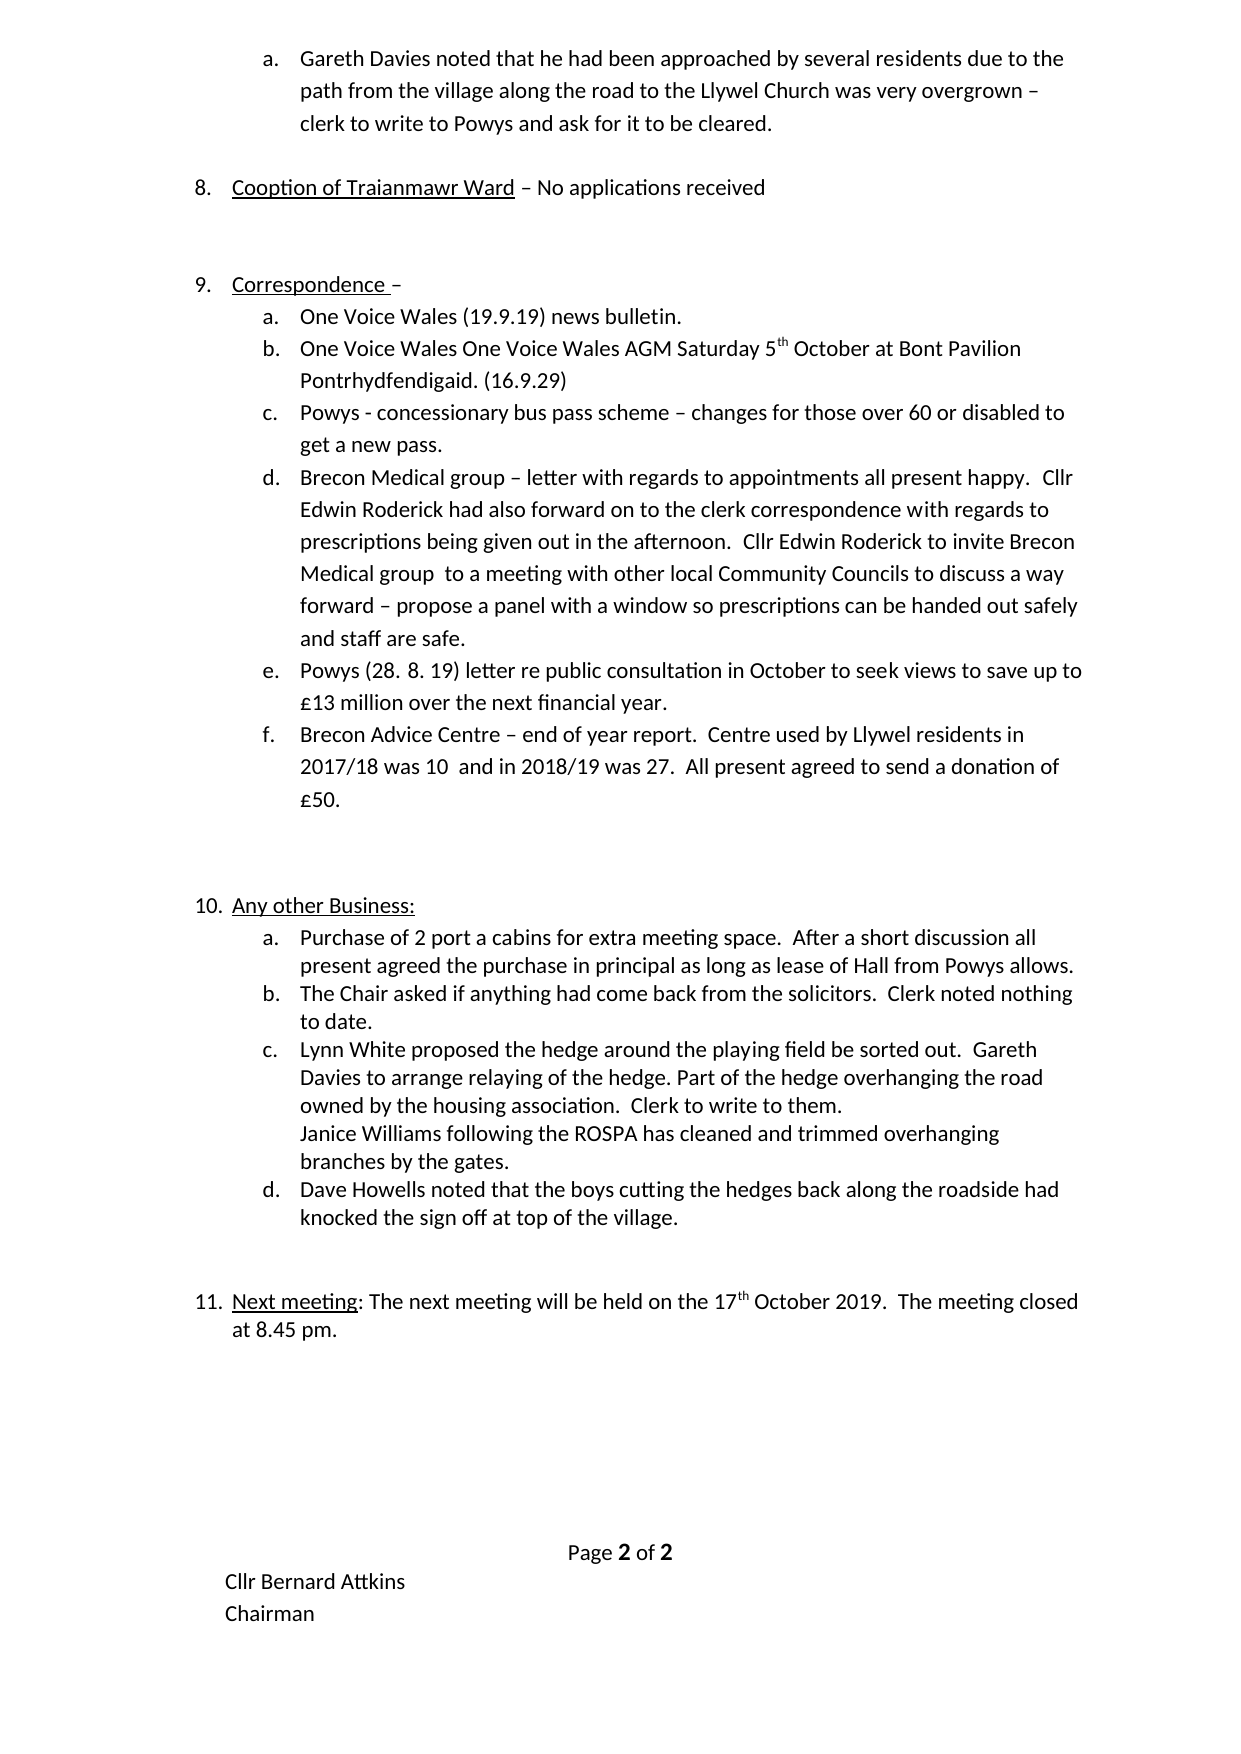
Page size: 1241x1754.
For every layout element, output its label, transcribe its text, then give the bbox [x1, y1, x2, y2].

list One Voice Wales One Voice Wales AGM Saturday 5th October at Bont Pavilion Pontrhydfendigaid. (16.9.29) [262, 334, 1090, 394]
list Lynn White proposed the hedge around the playing field be sorted out. Gareth Davies to arrange relaying of the hedge. Part of the hedge overhanging the road owned by the housing association. Clerk to write to them. [262, 1035, 1090, 1119]
list Powys (28. 8. 19) letter re public consultation in October to seek views to save up to £13 million over the next financial year. [262, 656, 1090, 716]
list Janice Williams following the ROSPA has cleaned and trimmed overhanging branches by the gates. [300, 1119, 1090, 1175]
list Next meeting: The next meeting will be held on the 17th October 2019. The meeting closed at 8.45 pm. [194, 1287, 1090, 1343]
list Cooption of Traianmawr Ward – No applications received [194, 173, 1090, 201]
list Brecon Medical group – letter with regards to appointments all present happy. Cllr Edwin Roderick had also forward on to the clerk correspondence with regards to prescriptions being given out in the afternoon. Cllr Edwin Roderick to invite Brecon Medical group to a meeting with other local Community Councils to discuss a way forward – propose a panel with a window so prescriptions can be handed out safely and staff are safe. [262, 463, 1090, 652]
list Any other Business: [194, 891, 1090, 919]
list Purchase of 2 port a cabins for extra meeting space. After a short discussion all present agreed the purchase in principal as long as lease of Hall from Powys allows. [262, 923, 1090, 979]
list One Voice Wales (19.9.19) news bulletin. [262, 302, 1090, 330]
list Correspondence – [194, 270, 1090, 298]
list Brecon Advice Centre – end of year report. Centre used by Llywel residents in 2017/18 was 10 and in 2018/19 was 27. All present agreed to send a donation of £50. [262, 720, 1090, 813]
list Dave Howells noted that the boys cutting the hedges back along the roadside had knocked the sign off at top of the village. [262, 1175, 1090, 1231]
list The Chair asked if anything had come back from the solicitors. Clerk noted nothing to date. [262, 979, 1090, 1035]
list Gareth Davies noted that he had been approached by several residents due to the path from the village along the road to the Llywel Church was very overgrown – clerk to write to Powys and ask for it to be cleared. [262, 44, 1090, 137]
list Powys - concessionary bus pass scheme – changes for those over 60 or disabled to get a new pass. [262, 398, 1090, 459]
